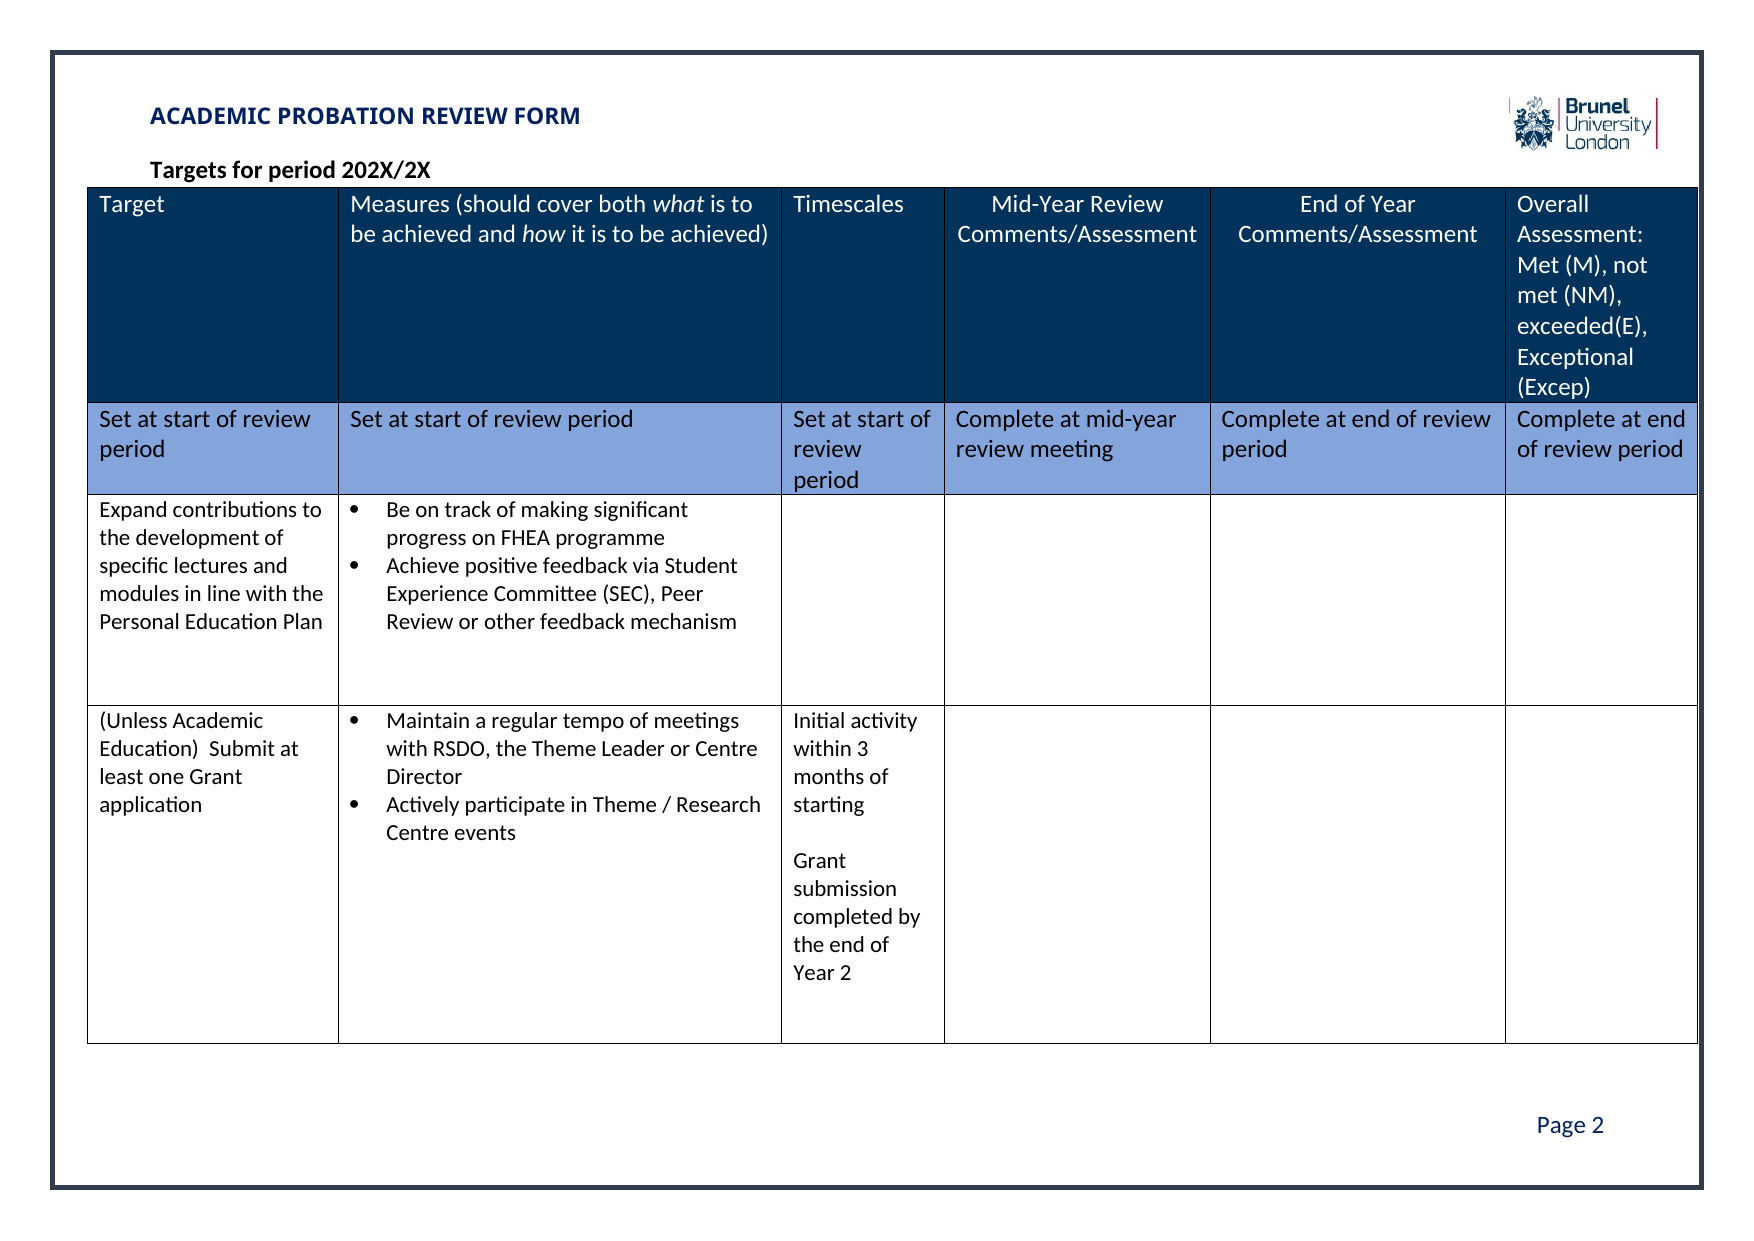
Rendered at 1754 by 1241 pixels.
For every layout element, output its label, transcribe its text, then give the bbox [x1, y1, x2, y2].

table_cell Set at start of review period [782, 403, 944, 494]
table_header End of Year Comments/Assessment [1211, 188, 1505, 402]
table_cell [1211, 706, 1505, 1042]
table_cell Be on track of making significant progress on FHEA programme Achieve positive feedback via Student Experience Committee (SEC), Peer Review or other feedback mechanism [339, 495, 781, 705]
table_cell Complete at mid-year review meeting [945, 403, 1210, 494]
table_cell Maintain a regular tempo of meetings with RSDO, the Theme Leader or Centre Director Actively participate in Theme / Research Centre events [339, 706, 781, 1042]
table_cell Complete at end of review period [1211, 403, 1505, 494]
table_header Target [88, 188, 338, 402]
table_cell [945, 495, 1210, 705]
subtitle Targets for period 202X/2X [150, 154, 1604, 185]
picture [1487, 75, 1680, 171]
table_cell [1506, 706, 1697, 1042]
table_header Timescales [782, 188, 944, 402]
table_cell Initial activity within 3 months of starting Grant submission completed by the end of Year 2 [782, 706, 944, 1042]
table_header Mid-Year Review Comments/Assessment [945, 188, 1210, 402]
table_cell Expand contributions to the development of specific lectures and modules in line with the Personal Education Plan [88, 495, 338, 705]
table_cell (Unless Academic Education) Submit at least one Grant application [88, 706, 338, 1042]
table_cell Set at start of review period [339, 403, 781, 494]
table_cell [1211, 495, 1505, 705]
table_header Overall Assessment: Met (M), not met (NM), exceeded(E), Exceptional (Excep) [1506, 188, 1697, 402]
table_cell [945, 706, 1210, 1042]
table_cell Set at start of review period [88, 403, 338, 494]
table_cell [782, 495, 944, 705]
table_cell [1506, 495, 1697, 705]
table_header Measures (should cover both what is to be achieved and how it is to be achieved) [339, 188, 781, 402]
table_cell Complete at end of review period [1506, 403, 1697, 494]
